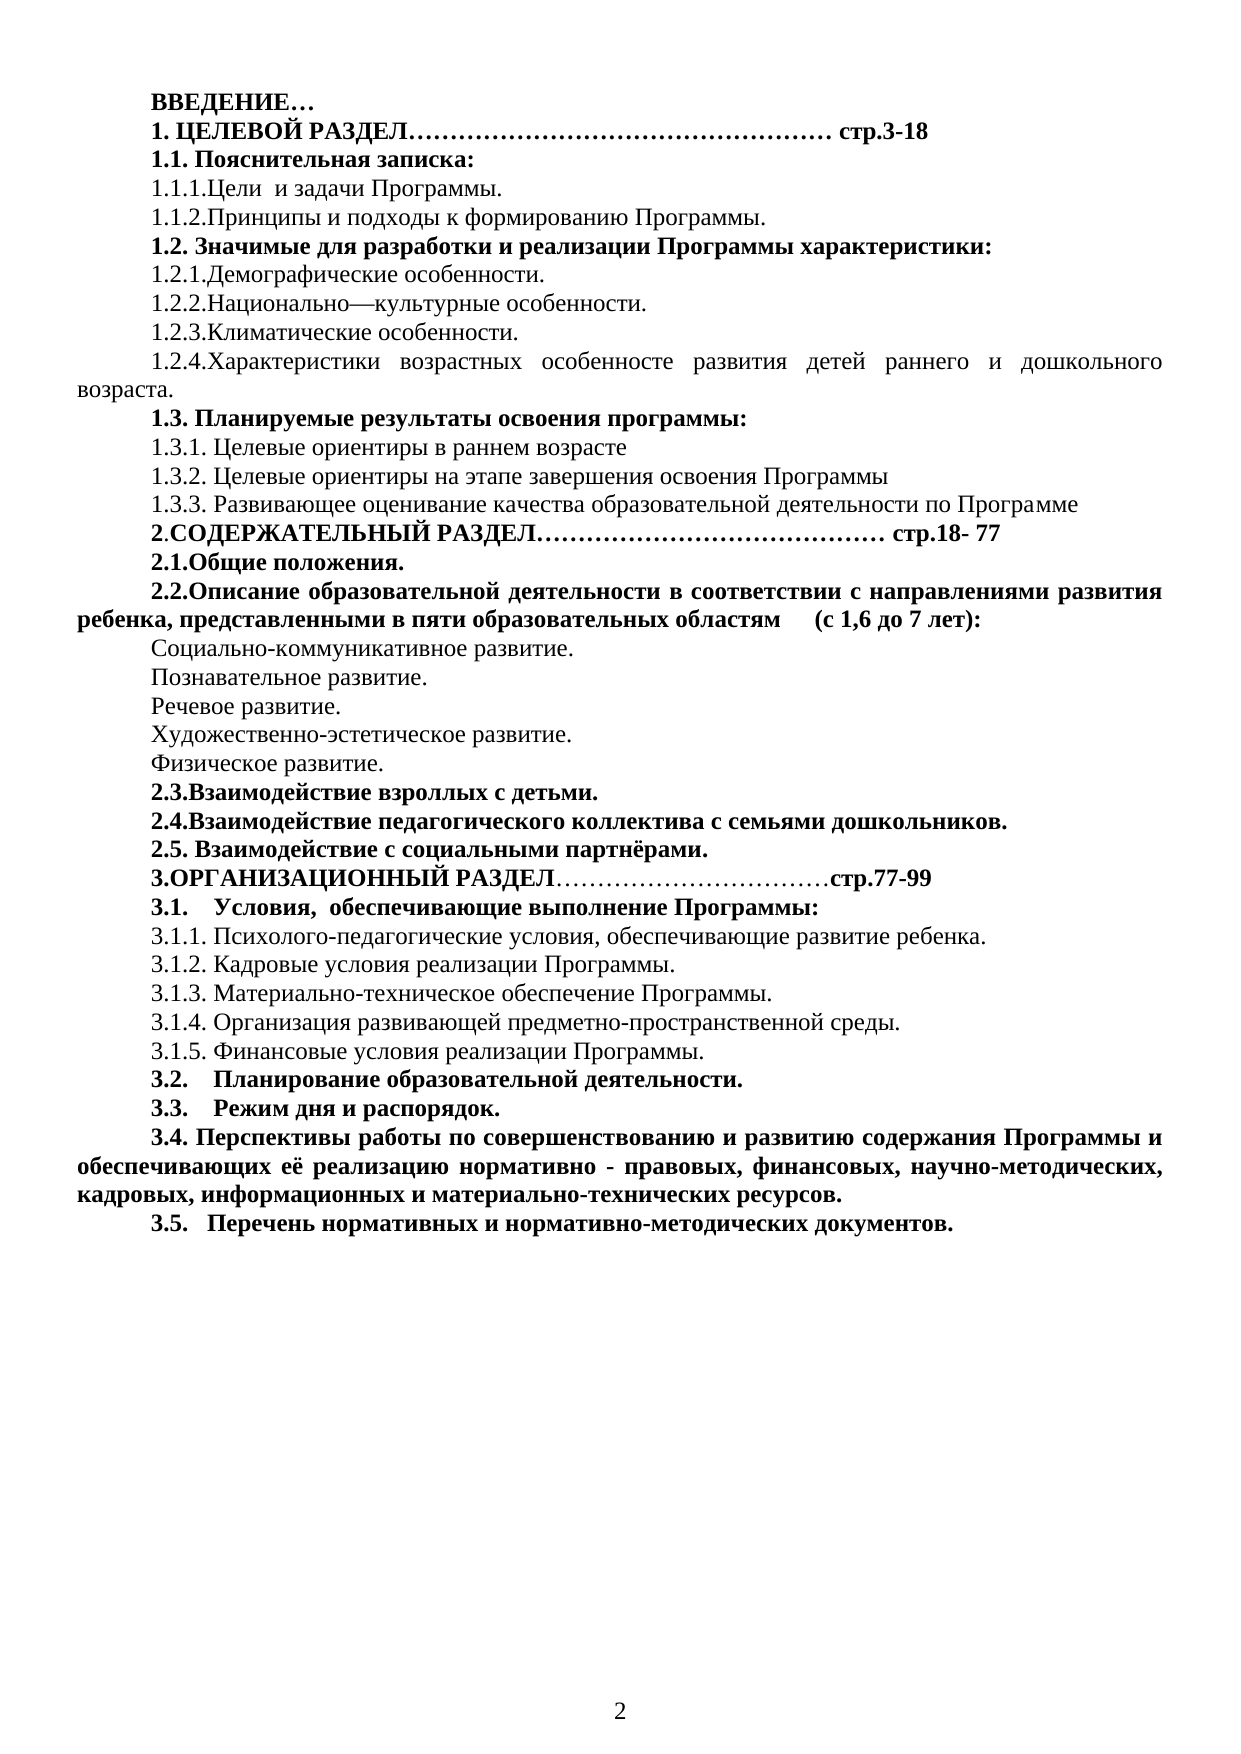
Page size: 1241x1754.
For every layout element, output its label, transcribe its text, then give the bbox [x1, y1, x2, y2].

text 3.1. Условия, обеспечивающие выполнение Программы: [77, 892, 1163, 921]
text 1.3. Планируемые результаты освоения программы: [77, 403, 1163, 432]
text 3.2. Планирование образовательной деятельности. [77, 1064, 1163, 1093]
text 3.1.5. Финансовые условия реализации Программы. [77, 1036, 1163, 1064]
text 2.1.Общие положения. [77, 547, 1163, 576]
text 2.4.Взаимодействие педагогического коллектива с семьями дошкольников. [77, 806, 1163, 834]
text 3.1.1. Психолого-педагогические условия, обеспечивающие развитие ребенка. [77, 921, 1163, 949]
text 1.3.2. Целевые ориентиры на этапе завершения освоения Программы [77, 461, 1163, 489]
text 1.2.2.Национально—культурные особенности. [77, 288, 1163, 317]
text 1.3.3. Развивающее оценивание качества образовательной деятельности по Програ мме [77, 489, 1163, 518]
text Познавательное развитие. [77, 662, 1163, 691]
text ВВЕДЕНИЕ… [77, 87, 1163, 116]
text 1. ЦЕЛЕВОЙ РАЗДЕЛ…………………………………………… стр.3-18 [77, 116, 1163, 144]
text 3.1.2. Кадровые условия реализации Программы. [77, 949, 1163, 978]
text 1.2.3.Климатические особенности. [77, 317, 1163, 346]
text 2.2.Описание образовательной деятельности в соответствии с направлениями развития ребенка, представленными в пяти образовательных областям (с 1,6 до 7 лет): [77, 576, 1163, 633]
text Речевое развитие. [77, 691, 1163, 719]
text 3.ОРГАНИЗАЦИОННЫЙ РАЗДЕЛ……………………………стр.77-99 [77, 863, 1163, 892]
text 3.5. Перечень нормативных и нормативно-методических документов. [77, 1208, 1163, 1237]
text 1.1.2.Принципы и подходы к формированию Программы. [77, 202, 1163, 231]
text 3.4. Перспективы работы по совершенствованию и развитию содержания Программы и обеспечивающих её реализацию нормативно - правовых, финансовых, научно-методических, кадровых, информационных и материально-технических ресурсов. [77, 1122, 1163, 1208]
text Физическое развитие. [77, 748, 1163, 777]
text 1.2.4.Характеристики возрастных особенносте развития детей раннего и дошкольного возраста. [77, 346, 1163, 403]
text 2.5. Взаимодействие с социальными партнёрами. [77, 834, 1163, 863]
text 1.3.1. Целевые ориентиры в раннем возрасте [77, 432, 1163, 461]
text Художественно-эстетическое развитие. [77, 719, 1163, 748]
text Социально-коммуникативное развитие. [77, 633, 1163, 662]
text 1.2.1.Демографические особенности. [77, 259, 1163, 288]
text 2.3.Взаимодействие взроллых с детьми. [77, 777, 1163, 806]
text 1.1. Пояснительная записка: [77, 144, 1163, 173]
text 3.3. Режим дня и распорядок. [77, 1093, 1163, 1122]
text 1.2. Значимые для разработки и реализации Программы характеристики: [77, 231, 1163, 259]
text 1.1.1.Цели и задачи Программы. [77, 173, 1163, 202]
text 3.1.4. Организация развивающей предметно-пространственной среды. [77, 1007, 1163, 1036]
text 3.1.3. Материально-техническое обеспечение Программы. [77, 978, 1163, 1007]
text 2.СОДЕРЖАТЕЛЬНЫЙ РАЗДЕЛ…………………………………… стр.18- 77 [77, 518, 1163, 547]
